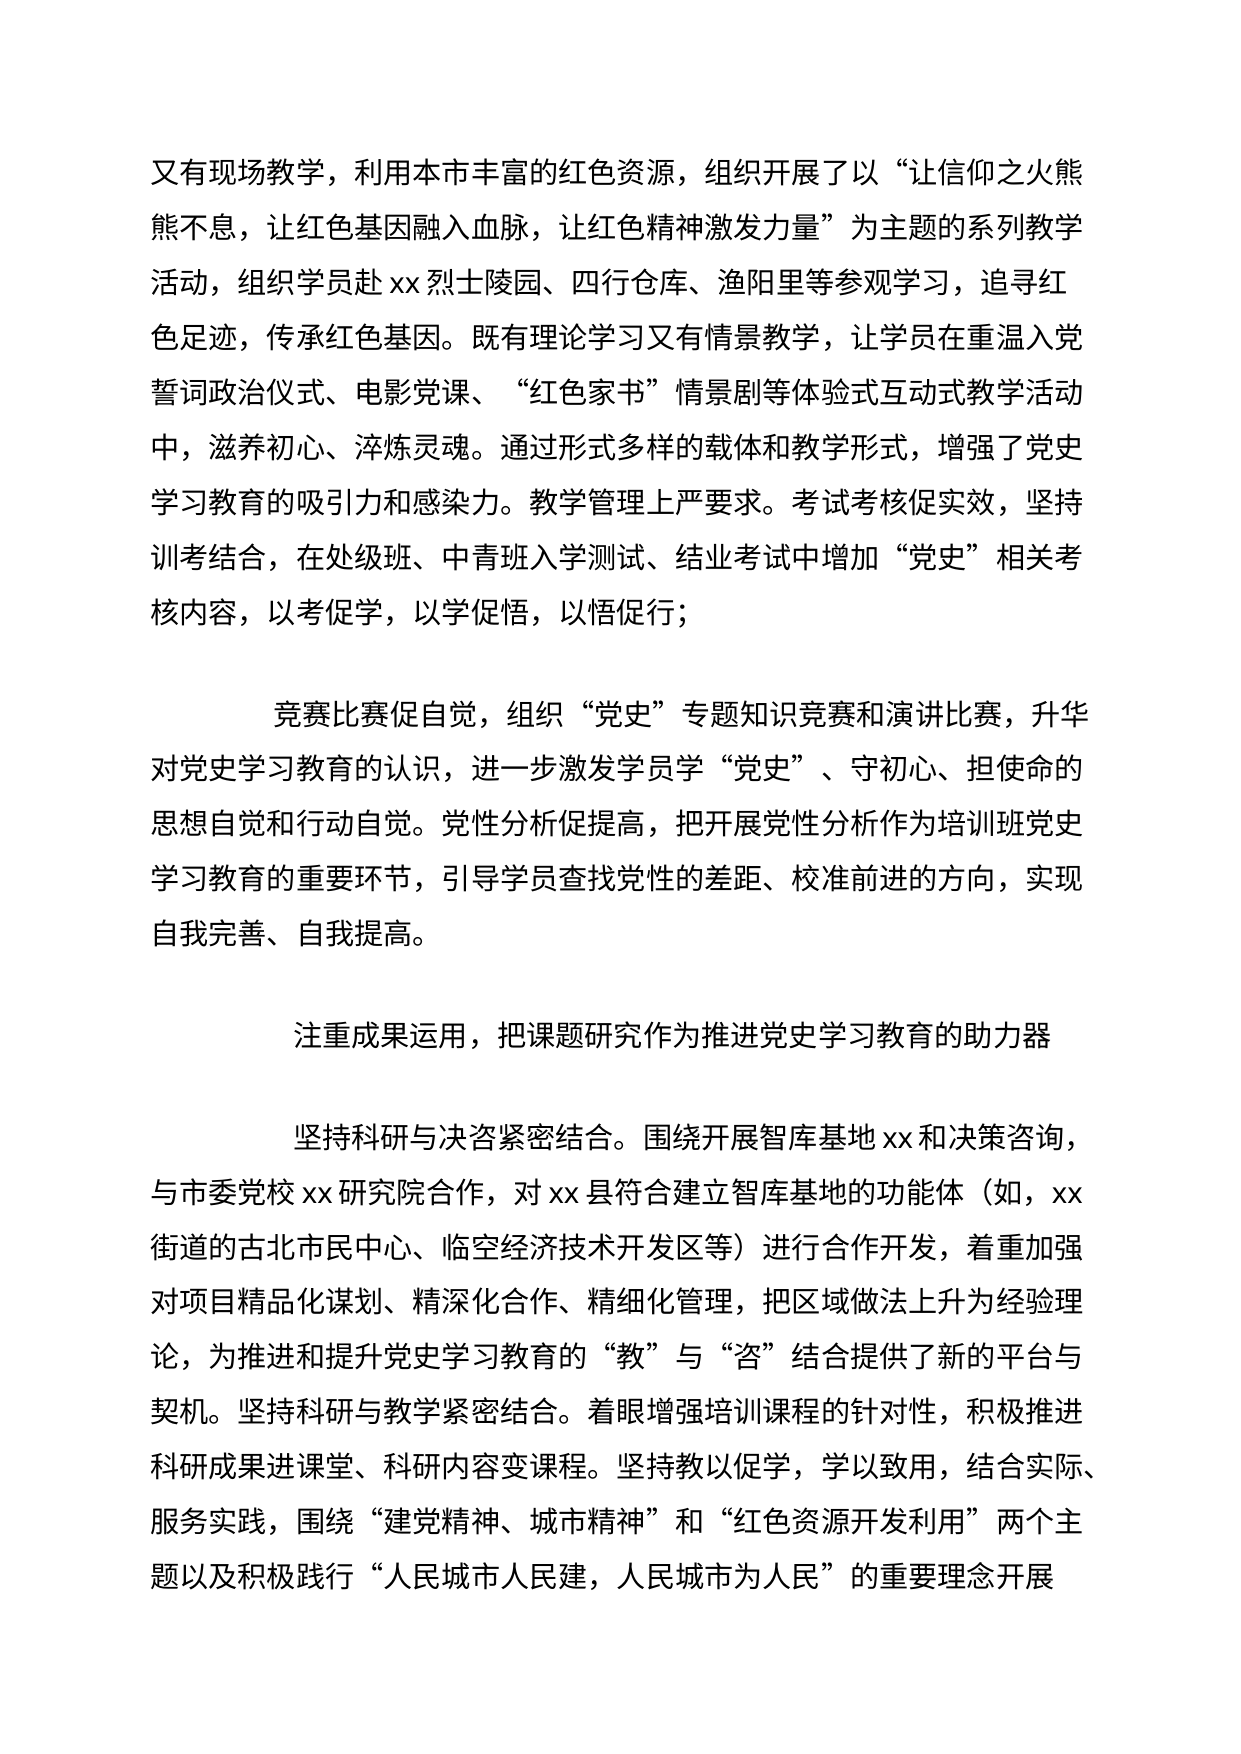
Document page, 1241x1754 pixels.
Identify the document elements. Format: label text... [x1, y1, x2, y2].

text 注重成果运用，把课题研究作为推进党史学习教育的助力器 [150, 1012, 1090, 1055]
text 竞赛比赛促自觉，组织“党史”专题知识竞赛和演讲比赛，升华对党史学习教育的认识，进一步激发学员学“党史”、守初心、担使命的思想自觉和行动自觉。党性分析促提高，把开展党性分析作为培训班党史学习教育的重要环节，引导学员查找党性的差距、校准前进的方向，实现自我完善、自我提高。 [150, 691, 1090, 953]
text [150, 150, 1090, 632]
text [150, 1114, 1090, 1596]
